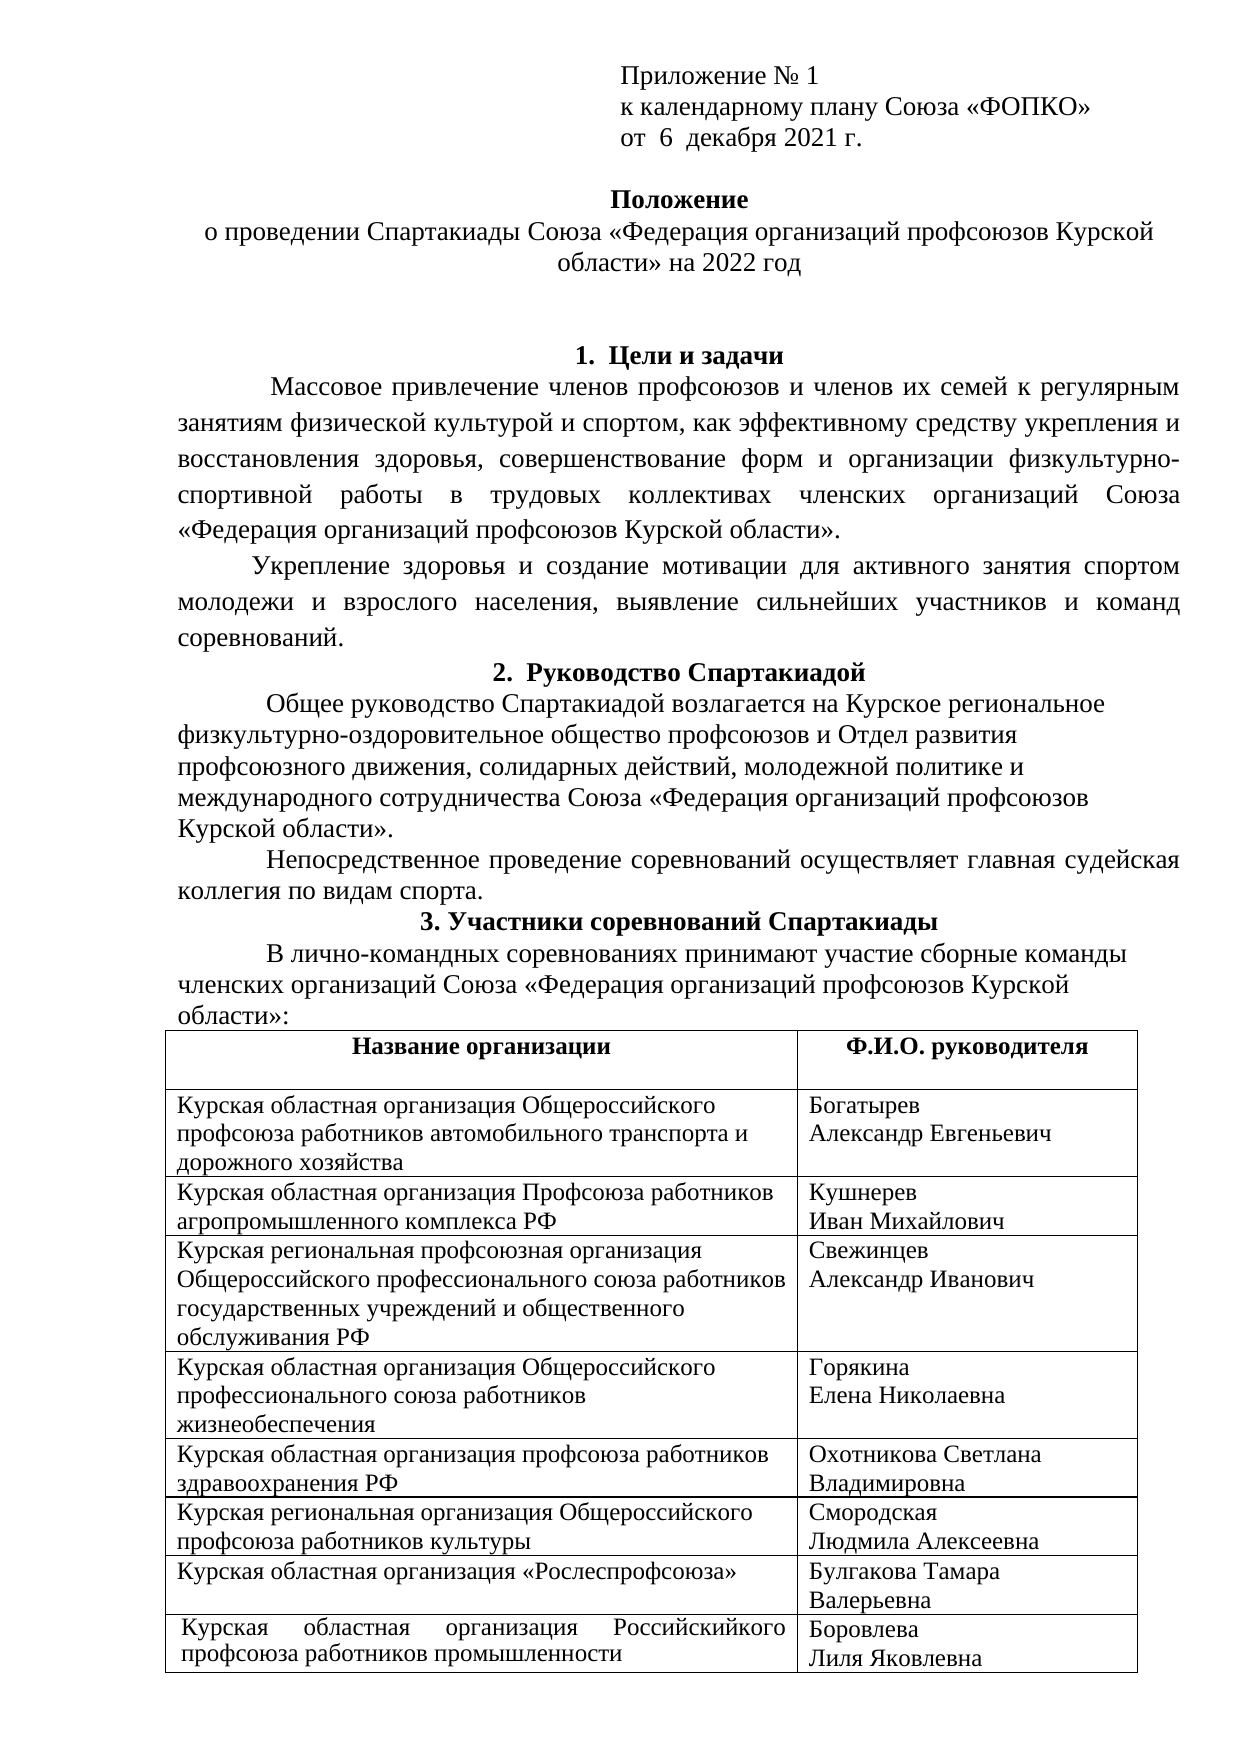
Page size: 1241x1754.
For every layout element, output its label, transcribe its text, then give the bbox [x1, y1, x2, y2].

table_cell Курская областная организация профсоюза работников здравоохранения РФ [166, 1439, 797, 1496]
table_cell Курская региональная профсоюзная организация Общероссийского профессионального союза работников государственных учреждений и общественного обслуживания РФ [166, 1236, 797, 1351]
text Общее руководство Спартакиадой возлагается на Курское региональное физкультурно-оздоровительное общество профсоюзов и Отдел развития профсоюзного движения, солидарных действий, молодежной политике и международного сотрудничества Союза «Федерация организаций профсоюзов Курской области». [177, 687, 1181, 843]
table_cell Курская областная организация Профсоюза работников агропромышленного комплекса РФ [166, 1177, 797, 1234]
table_cell Кушнерев Иван Михайлович [798, 1177, 1137, 1234]
text к календарному плану Союза «ФОПКО» [620, 90, 1181, 121]
text от 6 декабря 2021 г. [620, 121, 1181, 152]
text Положение [177, 184, 1181, 215]
table_cell Булгакова Тамара Валерьевна [798, 1556, 1137, 1613]
text В лично-командных соревнованиях принимают участие сборные команды членских организаций Союза «Федерация организаций профсоюзов Курской области»: [177, 937, 1181, 1030]
table_cell Курская региональная организация Общероссийского профсоюза работников культуры [166, 1498, 797, 1555]
table_cell Охотникова Светлана Владимировна [798, 1439, 1137, 1496]
table_cell Свежинцев Александр Иванович [798, 1236, 1137, 1351]
table_cell Курская областная организация Общероссийского профсоюза работников автомобильного транспорта и дорожного хозяйства [166, 1090, 797, 1176]
table_header Название организации [166, 1031, 797, 1089]
table_cell Смородская Людмила Алексеевна [798, 1498, 1137, 1555]
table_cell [798, 1615, 1137, 1672]
text Непосредственное проведение соревнований осуществляет главная судейская коллегия по видам спорта. [177, 843, 1181, 906]
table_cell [166, 1615, 797, 1672]
text 2. Руководство Спартакиадой [177, 656, 1181, 687]
text 3. Участники соревнований Спартакиады [177, 906, 1181, 937]
table_cell Богатырев Александр Евгеньевич [798, 1090, 1137, 1176]
text Приложение № 1 [620, 59, 1181, 90]
text 1. Цели и задачи [177, 339, 1181, 371]
text Укрепление здоровья и создание мотивации для активного занятия спортом молодежи и взрослого населения, выявление сильнейших участников и команд соревнований. [177, 549, 1181, 652]
table_cell Курская областная организация «Рослеспрофсоюза» [166, 1556, 797, 1613]
text о проведении Спартакиады Союза «Федерация организаций профсоюзов Курской области» на 2022 год [177, 215, 1181, 277]
table_cell Курская областная организация Общероссийского профессионального союза работников жизнеобеспечения [166, 1352, 797, 1438]
table_cell Горякина Елена Николаевна [798, 1352, 1137, 1438]
text Массовое привлечение членов профсоюзов и членов их семей к регулярным занятиям физической культурой и спортом, как эффективному средству укрепления и восстановления здоровья, совершенствование форм и организации физкультурно-спортивной работы в трудовых коллективах членских организаций Союза «Федерация организаций профсоюзов Курской области». [177, 371, 1181, 544]
table_header Ф.И.О. руководителя [798, 1031, 1137, 1089]
